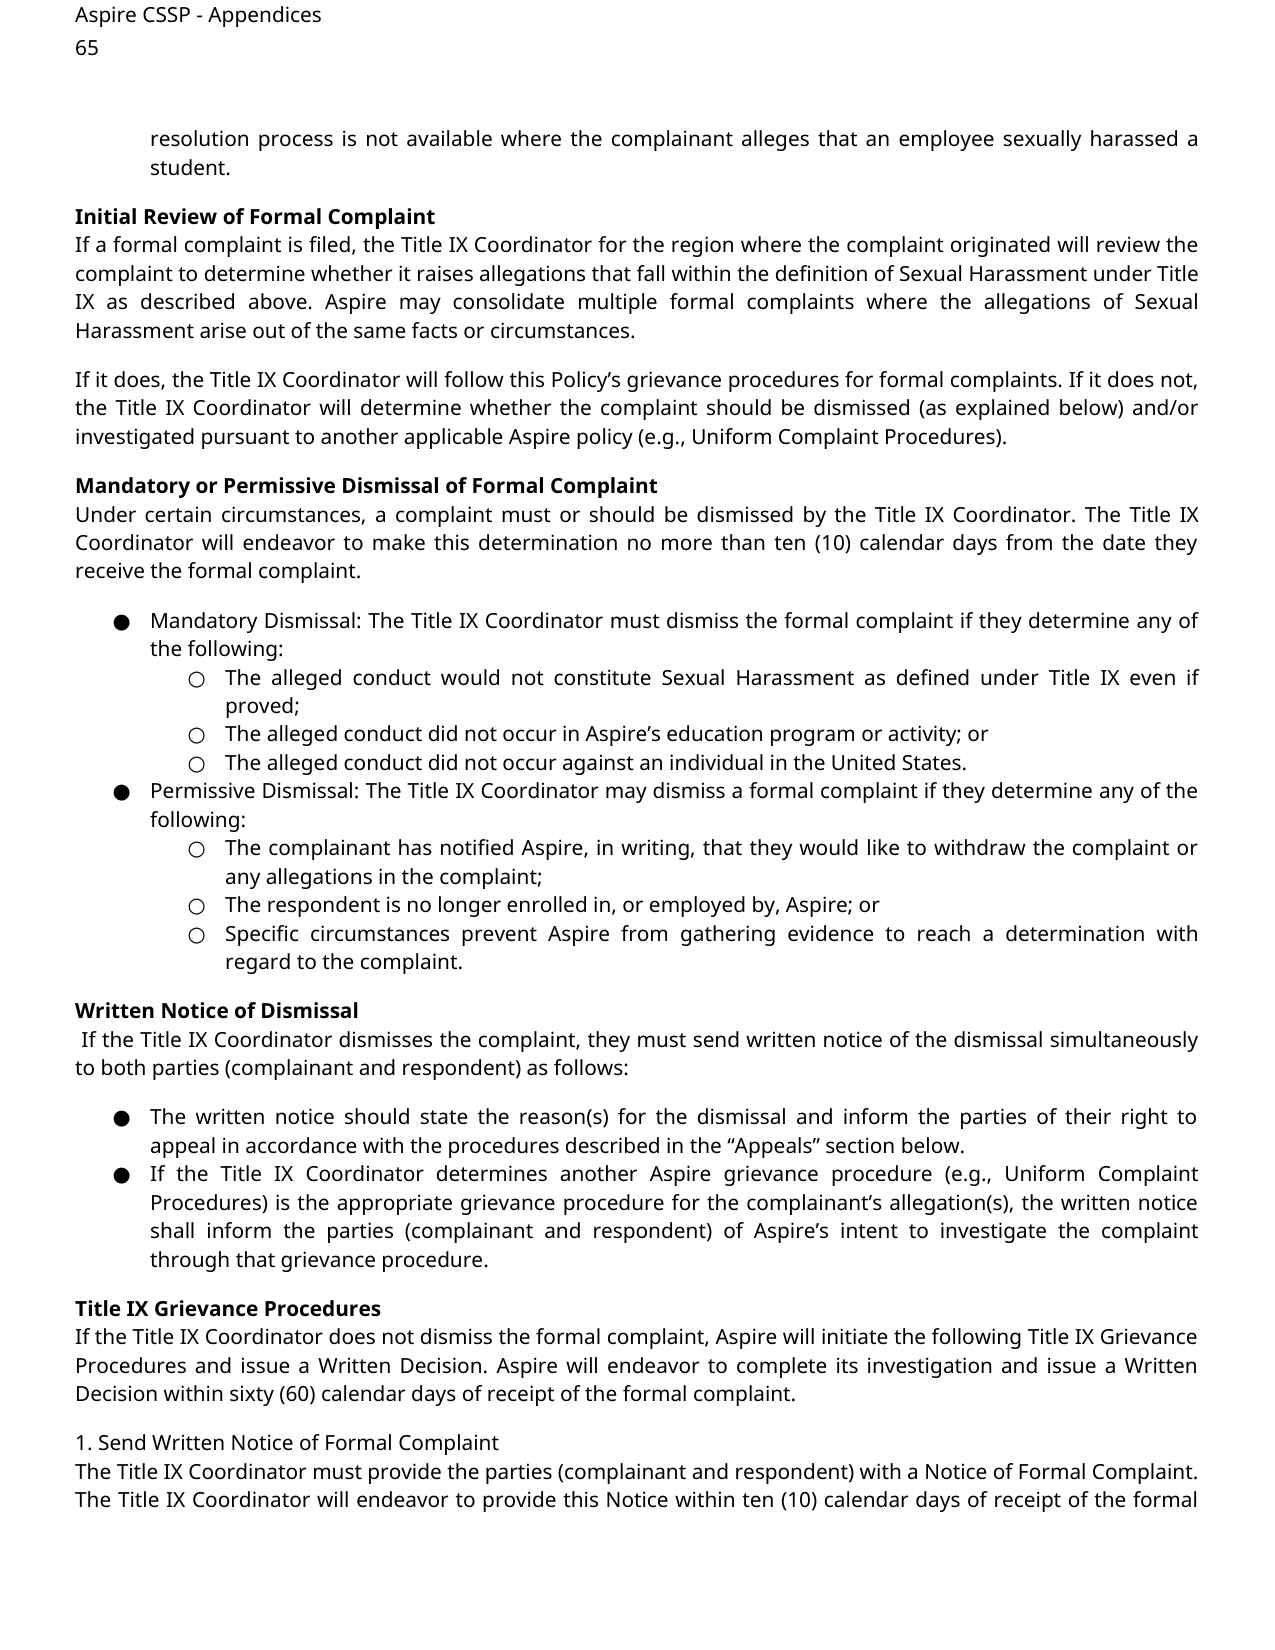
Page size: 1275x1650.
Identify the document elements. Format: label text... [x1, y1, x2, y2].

list Specific circumstances prevent Aspire from gathering evidence to reach a determination with regard to the complaint. [187, 919, 1200, 976]
text If the Title IX Coordinator dismisses the complaint, they must send written notice of the dismissal simultaneously to both parties (complainant and respondent) as follows: [75, 1025, 1200, 1082]
list Mandatory Dismissal: The Title IX Coordinator must dismiss the formal complaint if they determine any of the following: [112, 606, 1200, 663]
list The alleged conduct did not occur in Aspire’s education program or activity; or [187, 719, 1200, 748]
text Title IX Grievance Procedures [75, 1294, 1200, 1322]
text 1. Send Written Notice of Formal Complaint [75, 1428, 1200, 1457]
list The written notice should state the reason(s) for the dismissal and inform the parties of their right to appeal in accordance with the procedures described in the “Appeals” section below. [112, 1102, 1200, 1159]
text If a formal complaint is filed, the Title IX Coordinator for the region where the complaint originated will review the complaint to determine whether it raises allegations that fall within the definition of Sexual Harassment under Title IX as described above. Aspire may consolidate multiple formal complaints where the allegations of Sexual Harassment arise out of the same facts or circumstances. [75, 231, 1200, 344]
text Initial Review of Formal Complaint [75, 202, 1200, 231]
list Permissive Dismissal: The Title IX Coordinator may dismiss a formal complaint if they determine any of the following: [112, 776, 1200, 833]
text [75, 1457, 1200, 1514]
list The alleged conduct did not occur against an individual in the United States. [187, 748, 1200, 776]
list The respondent is no longer enrolled in, or employed by, Aspire; or [187, 890, 1200, 919]
text Under certain circumstances, a complaint must or should be dismissed by the Title IX Coordinator. The Title IX Coordinator will endeavor to make this determination no more than ten (10) calendar days from the date they receive the formal complaint. [75, 500, 1200, 585]
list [112, 124, 1200, 181]
text Mandatory or Permissive Dismissal of Formal Complaint [75, 471, 1200, 500]
list The alleged conduct would not constitute Sexual Harassment as defined under Title IX even if proved; [187, 663, 1200, 719]
list The complainant has notified Aspire, in writing, that they would like to withdraw the complaint or any allegations in the complaint; [187, 833, 1200, 890]
text Written Notice of Dismissal [75, 996, 1200, 1025]
text If the Title IX Coordinator does not dismiss the formal complaint, Aspire will initiate the following Title IX Grievance Procedures and issue a Written Decision. Aspire will endeavor to complete its investigation and issue a Written Decision within sixty (60) calendar days of receipt of the formal complaint. [75, 1322, 1200, 1408]
text If it does, the Title IX Coordinator will follow this Policy’s grievance procedures for formal complaints. If it does not, the Title IX Coordinator will determine whether the complaint should be dismissed (as explained below) and/or investigated pursuant to another applicable Aspire policy (e.g., Uniform Complaint Procedures). [75, 365, 1200, 450]
list If the Title IX Coordinator determines another Aspire grievance procedure (e.g., Uniform Complaint Procedures) is the appropriate grievance procedure for the complainant’s allegation(s), the written notice shall inform the parties (complainant and respondent) of Aspire’s intent to investigate the complaint through that grievance procedure. [112, 1159, 1200, 1273]
